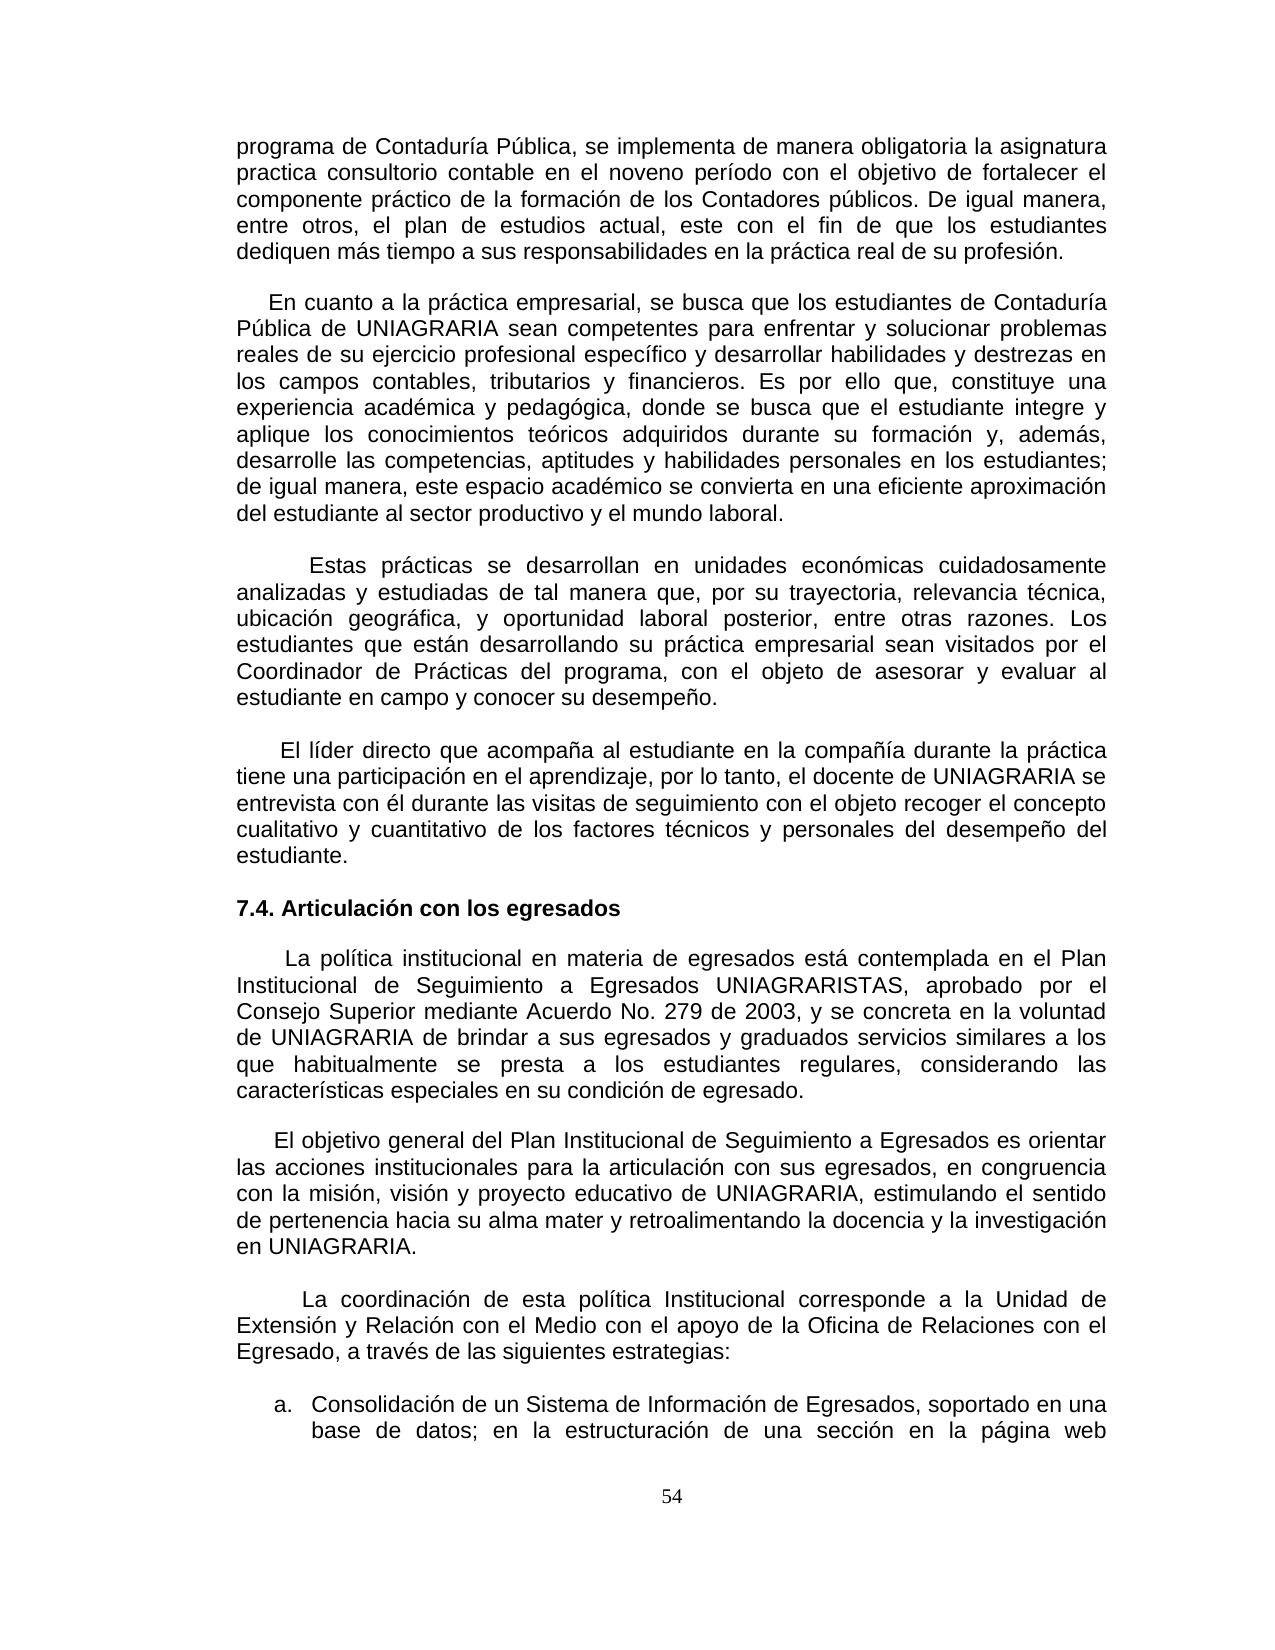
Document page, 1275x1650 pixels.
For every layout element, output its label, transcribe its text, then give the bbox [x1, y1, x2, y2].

text En cuanto a la práctica empresarial, se busca que los estudiantes de Contaduría Pública de UNIAGRARIA sean competentes para enfrentar y solucionar problemas reales de su ejercicio profesional específico y desarrollar habilidades y destrezas en los campos contables, tributarios y financieros. Es por ello que, constituye una experiencia académica y pedagógica, donde se busca que el estudiante integre y aplique los conocimientos teóricos adquiridos durante su formación y, además, desarrolle las competencias, aptitudes y habilidades personales en los estudiantes; de igual manera, este espacio académico se convierta en una eficiente aproximación del estudiante al sector productivo y el mundo laboral. [236, 289, 1107, 526]
text El líder directo que acompaña al estudiante en la compañía durante la práctica tiene una participación en el aprendizaje, por lo tanto, el docente de UNIAGRARIA se entrevista con él durante las visitas de seguimiento con el objeto recoger el concepto cualitativo y cuantitativo de los factores técnicos y personales del desempeño del estudiante. [236, 737, 1107, 868]
text El objetivo general del Plan Institucional de Seguimiento a Egresados es orientar las acciones institucionales para la articulación con sus egresados, en congruencia con la misión, visión y proyecto educativo de UNIAGRARIA, estimulando el sentido de pertenencia hacia su alma mater y retroalimentando la docencia y la investigación en UNIAGRARIA. [236, 1127, 1107, 1259]
text La política institucional en materia de egresados está contemplada en el Plan Institucional de Seguimiento a Egresados UNIAGRARISTAS, aprobado por el Consejo Superior mediante Acuerdo No. 279 de 2003, y se concreta en la voluntad de UNIAGRARIA de brindar a sus egresados y graduados servicios similares a los que habitualmente se presta a los estudiantes regulares, considerando las características especiales en su condición de egresado. [236, 945, 1107, 1103]
text La coordinación de esta política Institucional corresponde a la Unidad de Extensión y Relación con el Medio con el apoyo de la Oficina de Relaciones con el Egresado, a través de las siguientes estrategias: [236, 1286, 1107, 1365]
text Estas prácticas se desarrollan en unidades económicas cuidadosamente analizadas y estudiadas de tal manera que, por su trayectoria, relevancia técnica, ubicación geográfica, y oportunidad laboral posterior, entre otras razones. Los estudiantes que están desarrollando su práctica empresarial sean visitados por el Coordinador de Prácticas del programa, con el objeto de asesorar y evaluar al estudiante en campo y conocer su desempeño. [236, 552, 1107, 710]
subtitle 7.4. Articulación con los egresados [236, 895, 1107, 921]
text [236, 133, 1107, 265]
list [274, 1391, 1107, 1444]
